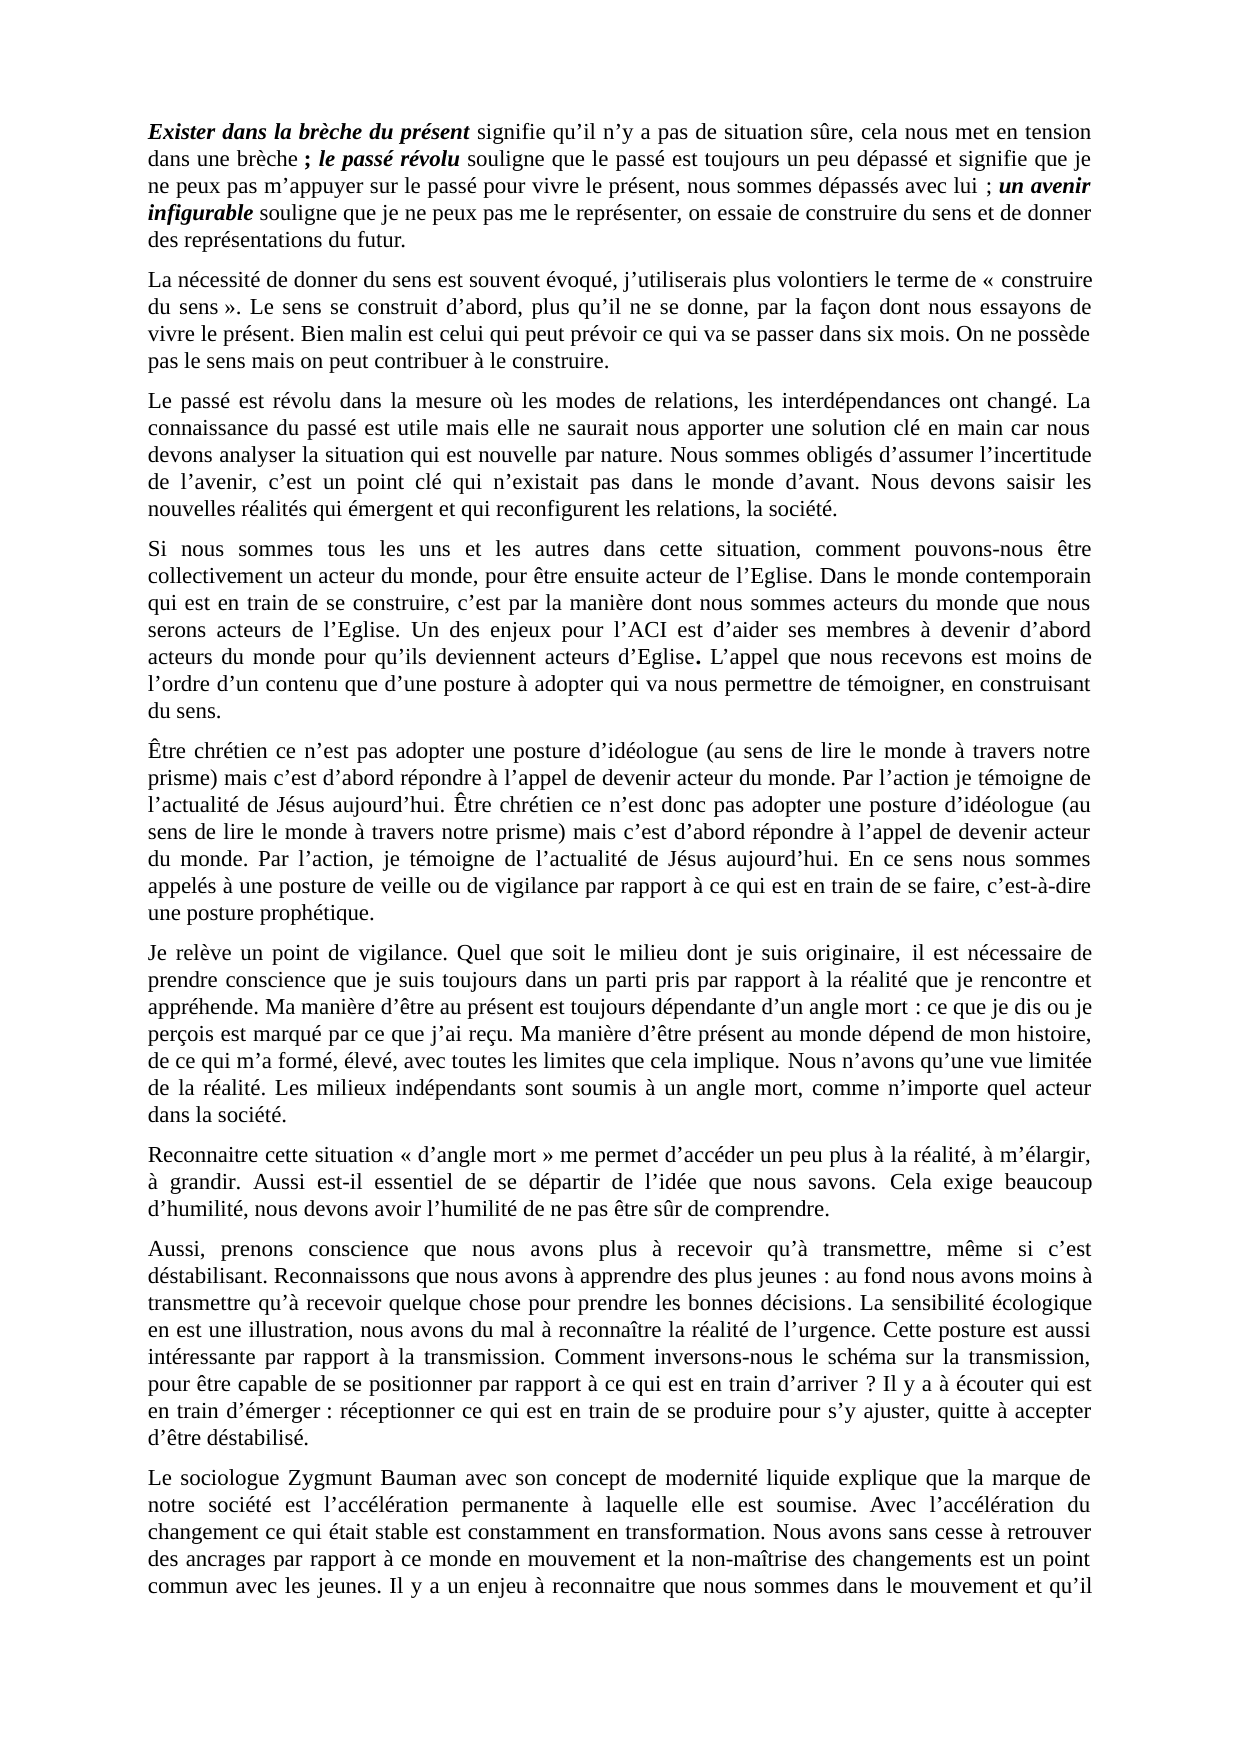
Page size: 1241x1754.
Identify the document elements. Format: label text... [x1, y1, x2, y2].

text Aussi, prenons conscience que nous avons plus à recevoir qu’à transmettre, même si c’est déstabilisant. Reconnaissons que nous avons à apprendre des plus jeunes : au fond nous avons moins à transmettre qu’à recevoir quelque chose pour prendre les bonnes décisions. La sensibilité écologique en est une illustration, nous avons du mal à reconnaître la réalité de l’urgence. Cette posture est aussi intéressante par rapport à la transmission. Comment inversons-nous le schéma sur la transmission, pour être capable de se positionner par rapport à ce qui est en train d’arriver ? Il y a à écouter qui est en train d’émerger : réceptionner ce qui est en train de se produire pour s’y ajuster, quitte à accepter d’être déstabilisé. [148, 1235, 1093, 1451]
text Je relève un point de vigilance. Quel que soit le milieu dont je suis originaire, il est nécessaire de prendre conscience que je suis toujours dans un parti pris par rapport à la réalité que je rencontre et appréhende. Ma manière d’être au présent est toujours dépendante d’un angle mort : ce que je dis ou je perçois est marqué par ce que j’ai reçu. Ma manière d’être présent au monde dépend de mon histoire, de ce qui m’a formé, élevé, avec toutes les limites que cela implique. Nous n’avons qu’une vue limitée de la réalité. Les milieux indépendants sont soumis à un angle mort, comme n’importe quel acteur dans la société. [148, 939, 1093, 1128]
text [148, 1464, 1093, 1599]
text Être chrétien ce n’est pas adopter une posture d’idéologue (au sens de lire le monde à travers notre prisme) mais c’est d’abord répondre à l’appel de devenir acteur du monde. Par l’action je témoigne de l’actualité de Jésus aujourd’hui. Être chrétien ce n’est donc pas adopter une posture d’idéologue (au sens de lire le monde à travers notre prisme) mais c’est d’abord répondre à l’appel de devenir acteur du monde. Par l’action, je témoigne de l’actualité de Jésus aujourd’hui. En ce sens nous sommes appelés à une posture de veille ou de vigilance par rapport à ce qui est en train de se faire, c’est-à-dire une posture prophétique. [148, 737, 1093, 926]
text Si nous sommes tous les uns et les autres dans cette situation, comment pouvons-nous être collectivement un acteur du monde, pour être ensuite acteur de l’Eglise. Dans le monde contemporain qui est en train de se construire, c’est par la manière dont nous sommes acteurs du monde que nous serons acteurs de l’Eglise. Un des enjeux pour l’ACI est d’aider ses membres à devenir d’abord acteurs du monde pour qu’ils deviennent acteurs d’Eglise. L’appel que nous recevons est moins de l’ordre d’un contenu que d’une posture à adopter qui va nous permettre de témoigner, en construisant du sens. [148, 535, 1093, 724]
text Exister dans la brèche du présent signifie qu’il n’y a pas de situation sûre, cela nous met en tension dans une brèche ; le passé révolu souligne que le passé est toujours un peu dépassé et signifie que je ne peux pas m’appuyer sur le passé pour vivre le présent, nous sommes dépassés avec lui ; un avenir infigurable souligne que je ne peux pas me le représenter, on essaie de construire du sens et de donner des représentations du futur. [148, 118, 1093, 253]
text Le passé est révolu dans la mesure où les modes de relations, les interdépendances ont changé. La connaissance du passé est utile mais elle ne saurait nous apporter une solution clé en main car nous devons analyser la situation qui est nouvelle par nature. Nous sommes obligés d’assumer l’incertitude de l’avenir, c’est un point clé qui n’existait pas dans le monde d’avant. Nous devons saisir les nouvelles réalités qui émergent et qui reconfigurent les relations, la société. [148, 387, 1093, 522]
text La nécessité de donner du sens est souvent évoqué, j’utiliserais plus volontiers le terme de « construire du sens ». Le sens se construit d’abord, plus qu’il ne se donne, par la façon dont nous essayons de vivre le présent. Bien malin est celui qui peut prévoir ce qui va se passer dans six mois. On ne possède pas le sens mais on peut contribuer à le construire. [148, 266, 1093, 374]
text Reconnaitre cette situation « d’angle mort » me permet d’accéder un peu plus à la réalité, à m’élargir, à grandir. Aussi est-il essentiel de se départir de l’idée que nous savons. Cela exige beaucoup d’humilité, nous devons avoir l’humilité de ne pas être sûr de comprendre. [148, 1141, 1093, 1222]
